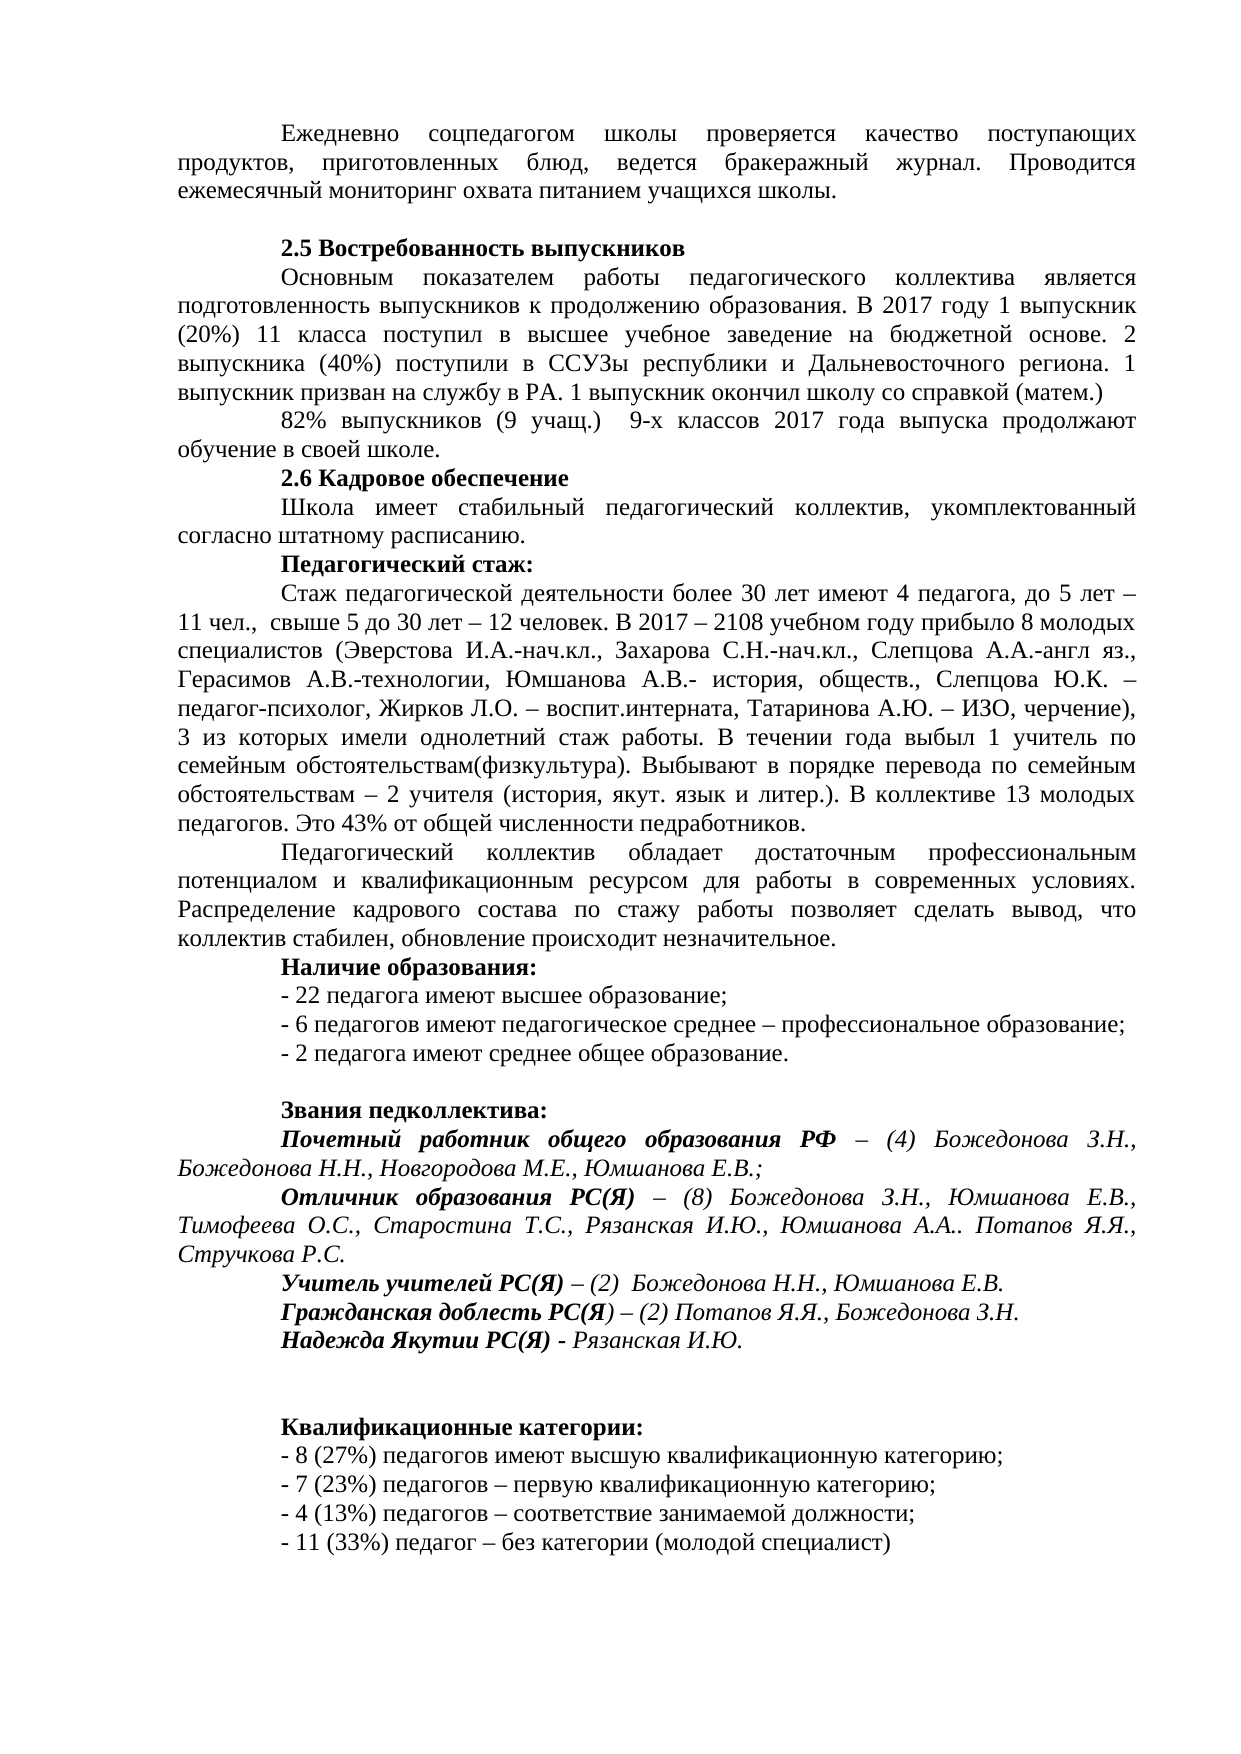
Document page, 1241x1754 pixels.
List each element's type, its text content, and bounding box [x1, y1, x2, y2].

text Стаж педагогической деятельности более 30 лет имеют 4 педагога, до 5 лет – 11 чел., свыше 5 до 30 лет – 12 человек. В 2017 – 2108 учебном году прибыло 8 молодых специалистов (Эверстова И.А.-нач.кл., Захарова С.Н.-нач.кл., Слепцова А.А.-англ яз., Герасимов А.В.-технологии, Юмшанова А.В.- история, обществ., Слепцова Ю.К. – педагог-психолог, Жирков Л.О. – воспит.интерната, Татаринова А.Ю. – ИЗО, черчение), 3 из которых имели однолетний стаж работы. В течении года выбыл 1 учитель по семейным обстоятельствам(физкультура). Выбывают в порядке перевода по семейным обстоятельствам – 2 учителя (история, якут. язык и литер.). В коллективе 13 молодых педагогов. Это 43% от общей численности педработников. [177, 578, 1137, 837]
text - 22 педагога имеют высшее образование; [177, 981, 1137, 1009]
text Квалификационные категории: [177, 1412, 1137, 1441]
text 2.6 Кадровое обеспечение [177, 463, 1137, 492]
text Педагогический стаж: [177, 549, 1137, 578]
text - 7 (23%) педагогов – первую квалификационную категорию; [177, 1469, 1137, 1498]
text Учитель учителей РС(Я) – (2) Божедонова Н.Н., Юмшанова Е.В. [177, 1268, 1137, 1297]
text - 11 (33%) педагог – без категории (молодой специалист) [177, 1527, 1137, 1556]
text - 6 педагогов имеют педагогическое среднее – профессиональное образование; [177, 1009, 1137, 1038]
text Отличник образования РС(Я) – (8) Божедонова З.Н., Юмшанова Е.В., Тимофеева О.С., Старостина Т.С., Рязанская И.Ю., Юмшанова А.А.. Потапов Я.Я., Стручкова Р.С. [177, 1182, 1137, 1268]
text Гражданская доблесть РС(Я) – (2) Потапов Я.Я., Божедонова З.Н. [177, 1297, 1137, 1326]
text 2.5 Востребованность выпускников [177, 233, 1137, 262]
text Педагогический коллектив обладает достаточным профессиональным потенциалом и квалификационным ресурсом для работы в современных условиях. Распределение кадрового состава по стажу работы позволяет сделать вывод, что коллектив стабилен, обновление происходит незначительное. [177, 837, 1137, 952]
text Почетный работник общего образования РФ – (4) Божедонова З.Н., Божедонова Н.Н., Новгородова М.Е., Юмшанова Е.В.; [177, 1124, 1137, 1182]
text Надежда Якутии РС(Я) - Рязанская И.Ю. [177, 1326, 1137, 1354]
text 82% выпускников (9 учащ.) 9-х классов 2017 года выпуска продолжают обучение в своей школе. [177, 406, 1137, 463]
text - 2 педагога имеют среднее общее образование. [177, 1038, 1137, 1067]
text Ежедневно соцпедагогом школы проверяется качество поступающих продуктов, приготовленных блюд, ведется бракеражный журнал. Проводится ежемесячный мониторинг охвата питанием учащихся школы. [177, 118, 1137, 204]
text Наличие образования: [177, 952, 1137, 981]
text - 8 (27%) педагогов имеют высшую квалификационную категорию; [177, 1441, 1137, 1469]
text - 4 (13%) педагогов – соответствие занимаемой должности; [177, 1498, 1137, 1527]
text Школа имеет стабильный педагогический коллектив, укомплектованный согласно штатному расписанию. [177, 492, 1137, 549]
text Звания педколлектива: [177, 1096, 1137, 1124]
text Основным показателем работы педагогического коллектива является подготовленность выпускников к продолжению образования. В 2017 году 1 выпускник (20%) 11 класса поступил в высшее учебное заведение на бюджетной основе. 2 выпускника (40%) поступили в ССУЗы республики и Дальневосточного региона. 1 выпускник призван на службу в РА. 1 выпускник окончил школу со справкой (матем.) [177, 262, 1137, 406]
